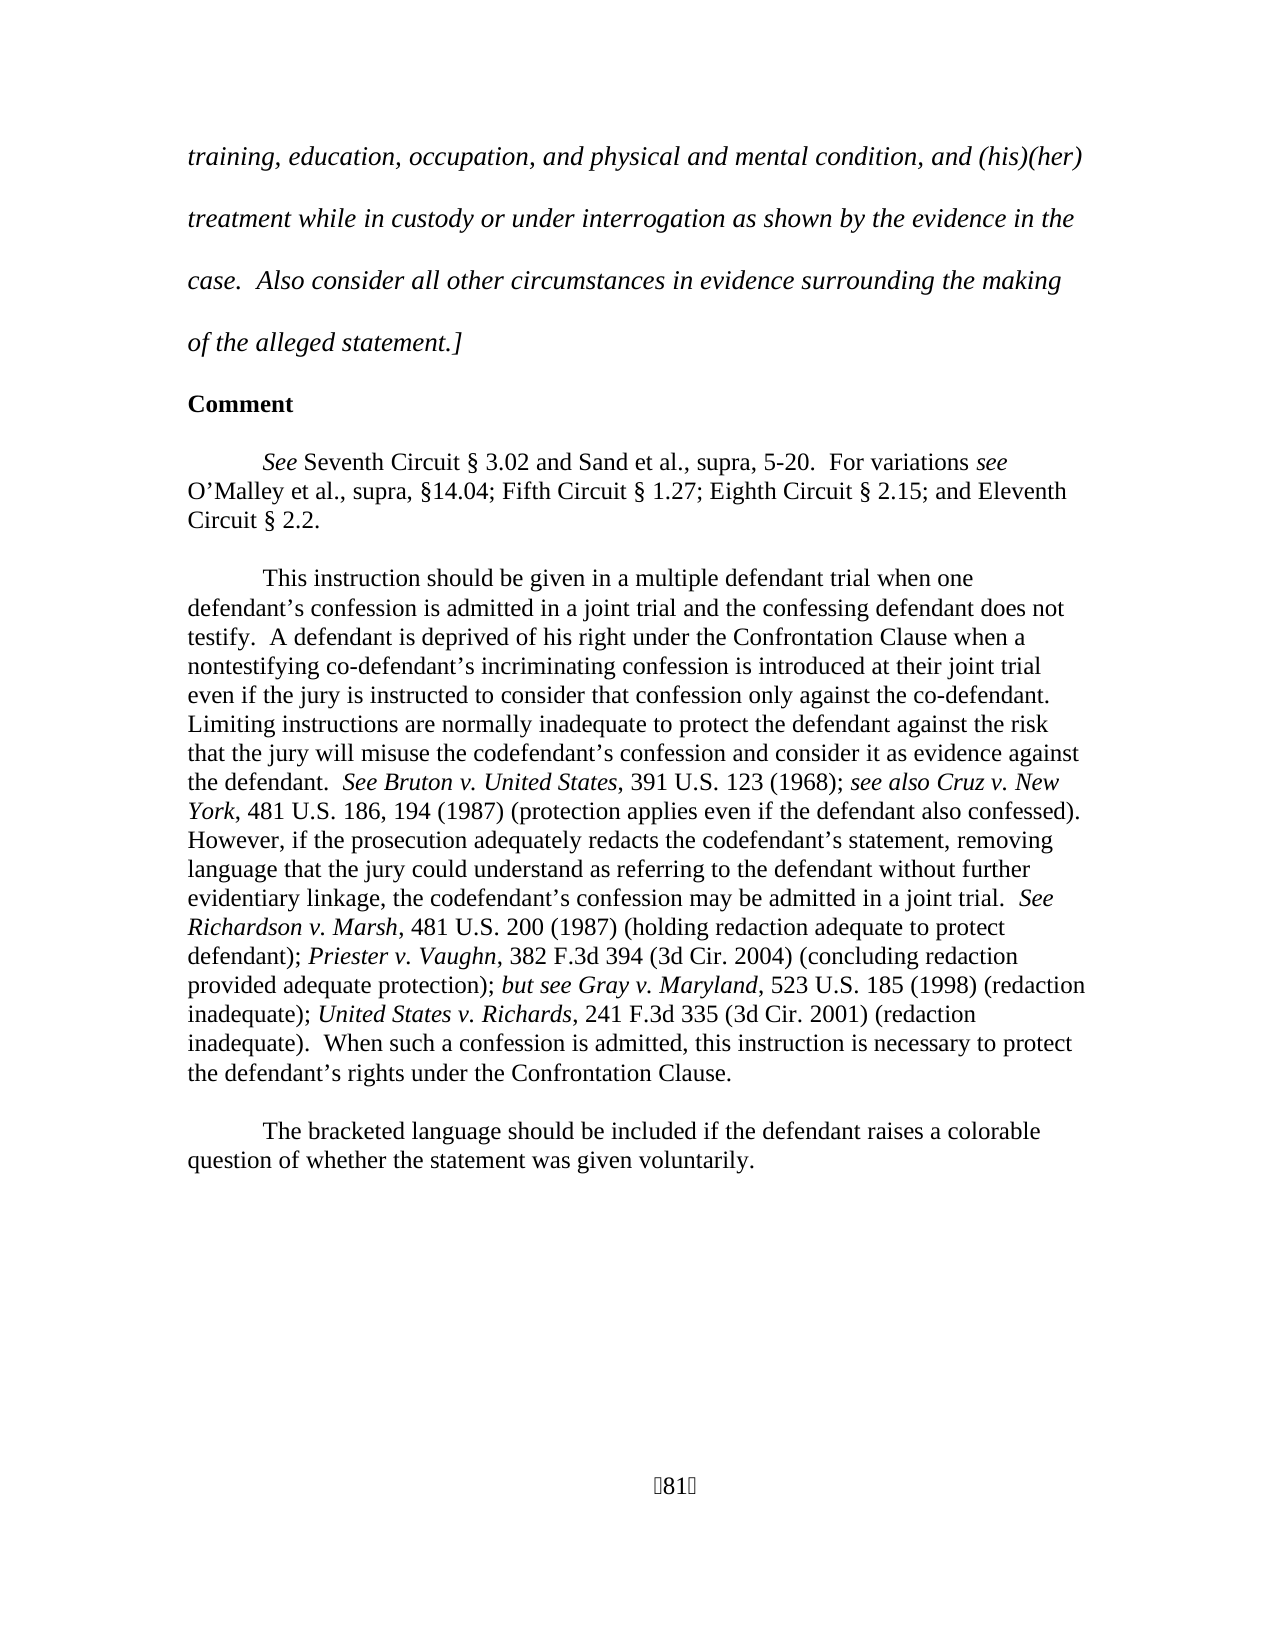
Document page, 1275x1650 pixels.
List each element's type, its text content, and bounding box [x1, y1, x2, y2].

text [187, 141, 1087, 358]
text See Seventh Circuit § 3.02 and Sand et al., supra, 5-20. For variations see O’Malley et al., supra, §14.04; Fifth Circuit § 1.27; Eighth Circuit § 2.15; and Eleventh Circuit § 2.2. [187, 447, 1087, 534]
text The bracketed language should be included if the defendant raises a colorable question of whether the statement was given voluntarily. [187, 1116, 1087, 1174]
text This instruction should be given in a multiple defendant trial when one defendant’s confession is admitted in a joint trial and the confessing defendant does not testify. A defendant is deprived of his right under the Confrontation Clause when a nontestifying co-defendant’s incriminating confession is introduced at their joint trial even if the jury is instructed to consider that confession only against the co-defendant. Limiting instructions are normally inadequate to protect the defendant against the risk that the jury will misuse the codefendant’s confession and consider it as evidence against the defendant. See Bruton v. United States, 391 U.S. 123 (1968); see also Cruz v. New York, 481 U.S. 186, 194 (1987) (protection applies even if the defendant also confessed). However, if the prosecution adequately redacts the codefendant’s statement, removing language that the jury could understand as referring to the defendant without further evidentiary linkage, the codefendant’s confession may be admitted in a joint trial. See Richardson v. Marsh, 481 U.S. 200 (1987) (holding redaction adequate to protect defendant); Priester v. Vaughn, 382 F.3d 394 (3d Cir. 2004) (concluding redaction provided adequate protection); but see Gray v. Maryland, 523 U.S. 185 (1998) (redaction inadequate); United States v. Richards, 241 F.3d 335 (3d Cir. 2001) (redaction inadequate). When such a confession is admitted, this instruction is necessary to protect the defendant’s rights under the Confrontation Clause. [187, 563, 1087, 1086]
text Comment [187, 389, 1087, 418]
